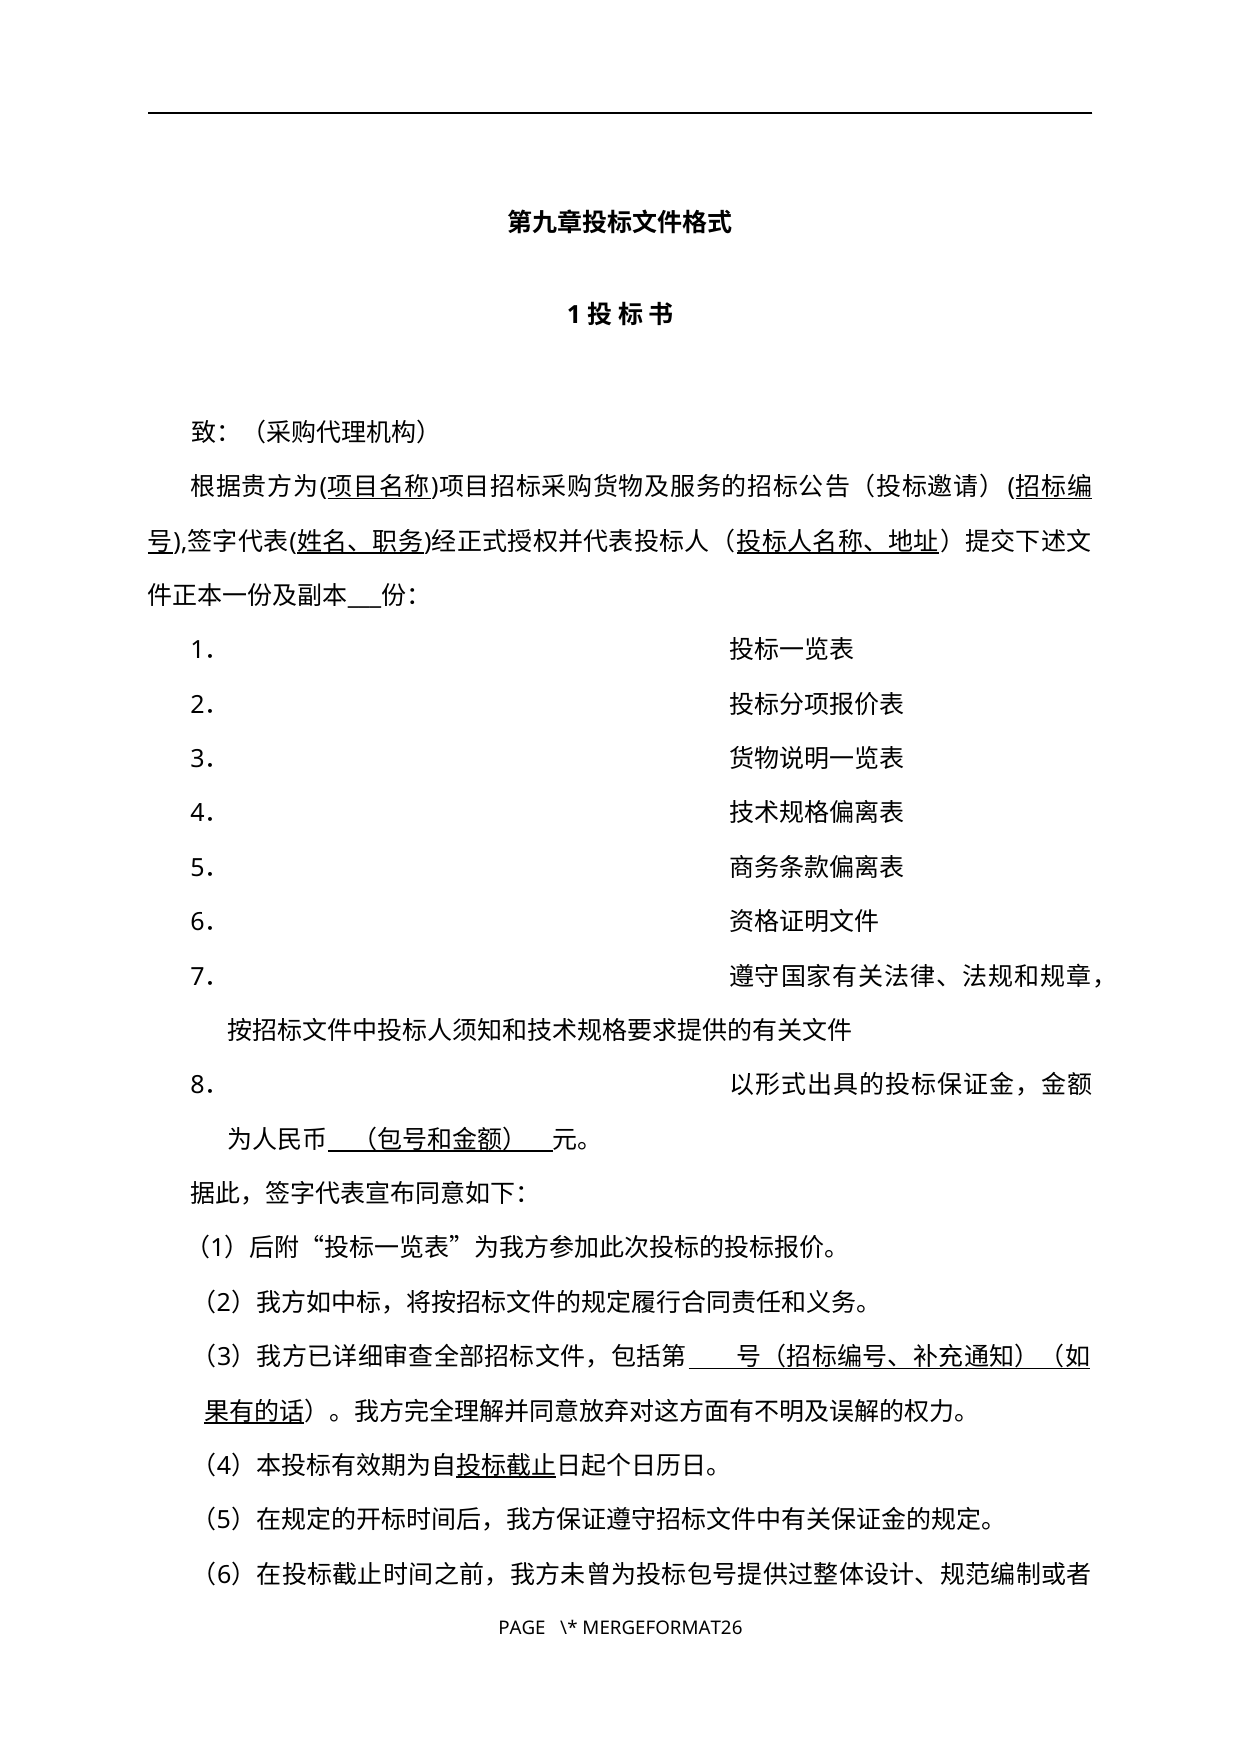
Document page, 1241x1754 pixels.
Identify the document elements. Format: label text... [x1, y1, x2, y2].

list 投标一览表 [190, 630, 1092, 666]
text （5）在规定的开标时间后，我方保证遵守招标文件中有关保证金的规定。 [191, 1500, 1092, 1536]
text 根据贵方为(项目名称)项目招标采购货物及服务的招标公告（投标邀请）(招标编号),签字代表(姓名、职务)经正式授权并代表投标人（投标人名称、地址）提交下述文件正本一份及副本___份： [148, 467, 1092, 612]
list 以形式出具的投标保证金，金额为人民币 （包号和金额） 元。 [190, 1065, 1092, 1155]
text （4）本投标有效期为自投标截止日起个日历日。 [167, 1445, 1092, 1482]
list 遵守国家有关法律、法规和规章，按招标文件中投标人须知和技术规格要求提供的有关文件 [190, 956, 1092, 1047]
text 据此，签字代表宣布同意如下： [190, 1173, 1092, 1210]
list 资格证明文件 [190, 902, 1092, 938]
text （3）我方已详细审查全部招标文件，包括第 号（招标编号、补充通知）（如果有的话）。我方完全理解并同意放弃对这方面有不明及误解的权力。 [191, 1337, 1092, 1427]
list 商务条款偏离表 [190, 847, 1092, 883]
list 技术规格偏离表 [190, 793, 1092, 829]
text 致：（采购代理机构） [191, 412, 1092, 448]
subtitle 第九章投标文件格式 [148, 202, 1092, 239]
text （2）我方如中标，将按招标文件的规定履行合同责任和义务。 [148, 1282, 1092, 1318]
text （1）后附“投标一览表”为我方参加此次投标的投标报价。 [185, 1228, 1092, 1264]
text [191, 1554, 1092, 1590]
list 投标分项报价表 [190, 684, 1092, 720]
list 货物说明一览表 [190, 738, 1092, 775]
subtitle 1 投 标 书 [148, 294, 1092, 331]
